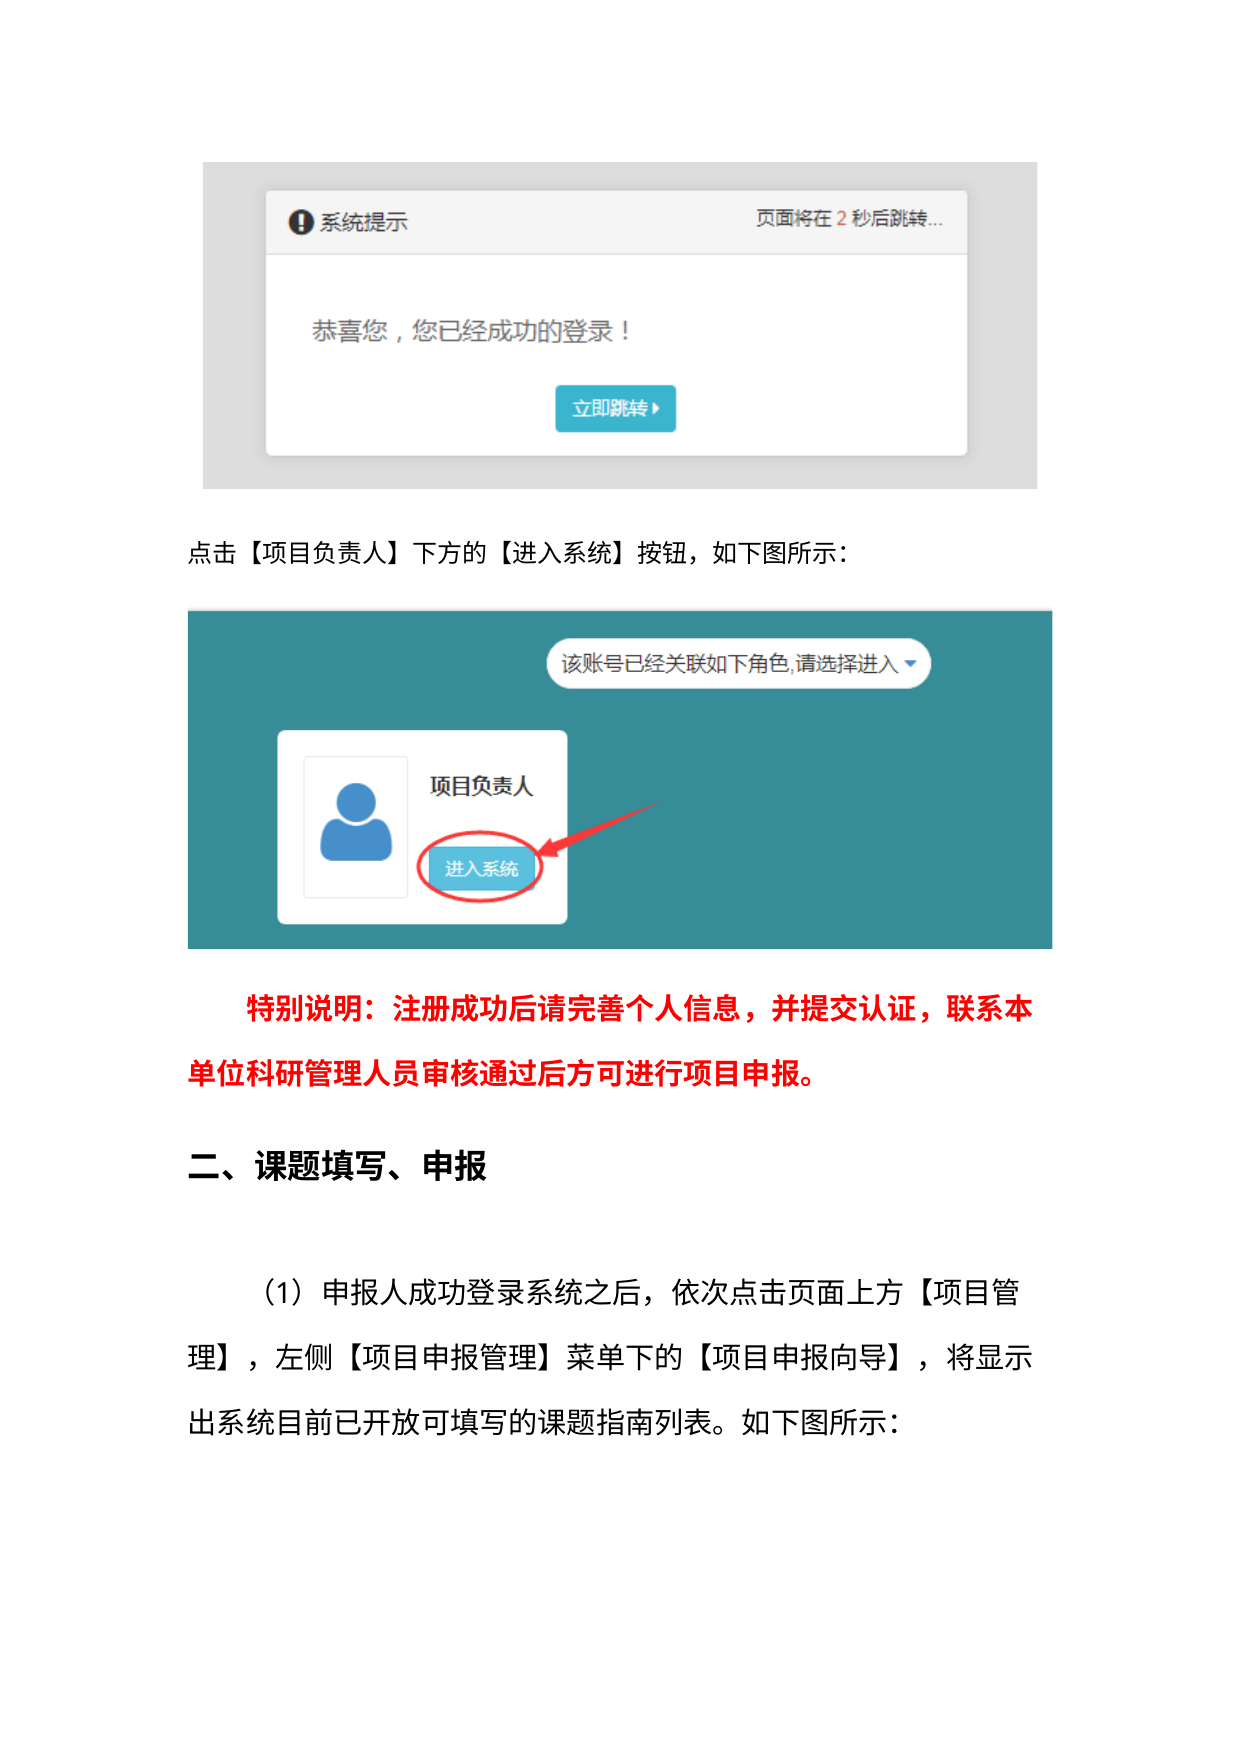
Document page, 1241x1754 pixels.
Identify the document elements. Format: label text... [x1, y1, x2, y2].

text 特别说明：注册成功后请完善个人信息，并提交认证，联系本单位科研管理人员审核通过后方可进行项目申报。 [187, 974, 1053, 1104]
picture [187, 584, 1053, 949]
subtitle 二、课题填写、申报 [187, 1132, 1053, 1197]
text 点击【项目负责人】下方的【进入系统】按钮，如下图所示： [187, 519, 1053, 584]
picture [202, 162, 1038, 489]
text （1）申报人成功登录系统之后，依次点击页面上方【项目管理】，左侧【项目申报管理】菜单下的【项目申报向导】，将显示出系统目前已开放可填写的课题指南列表。如下图所示： [187, 1259, 1053, 1454]
